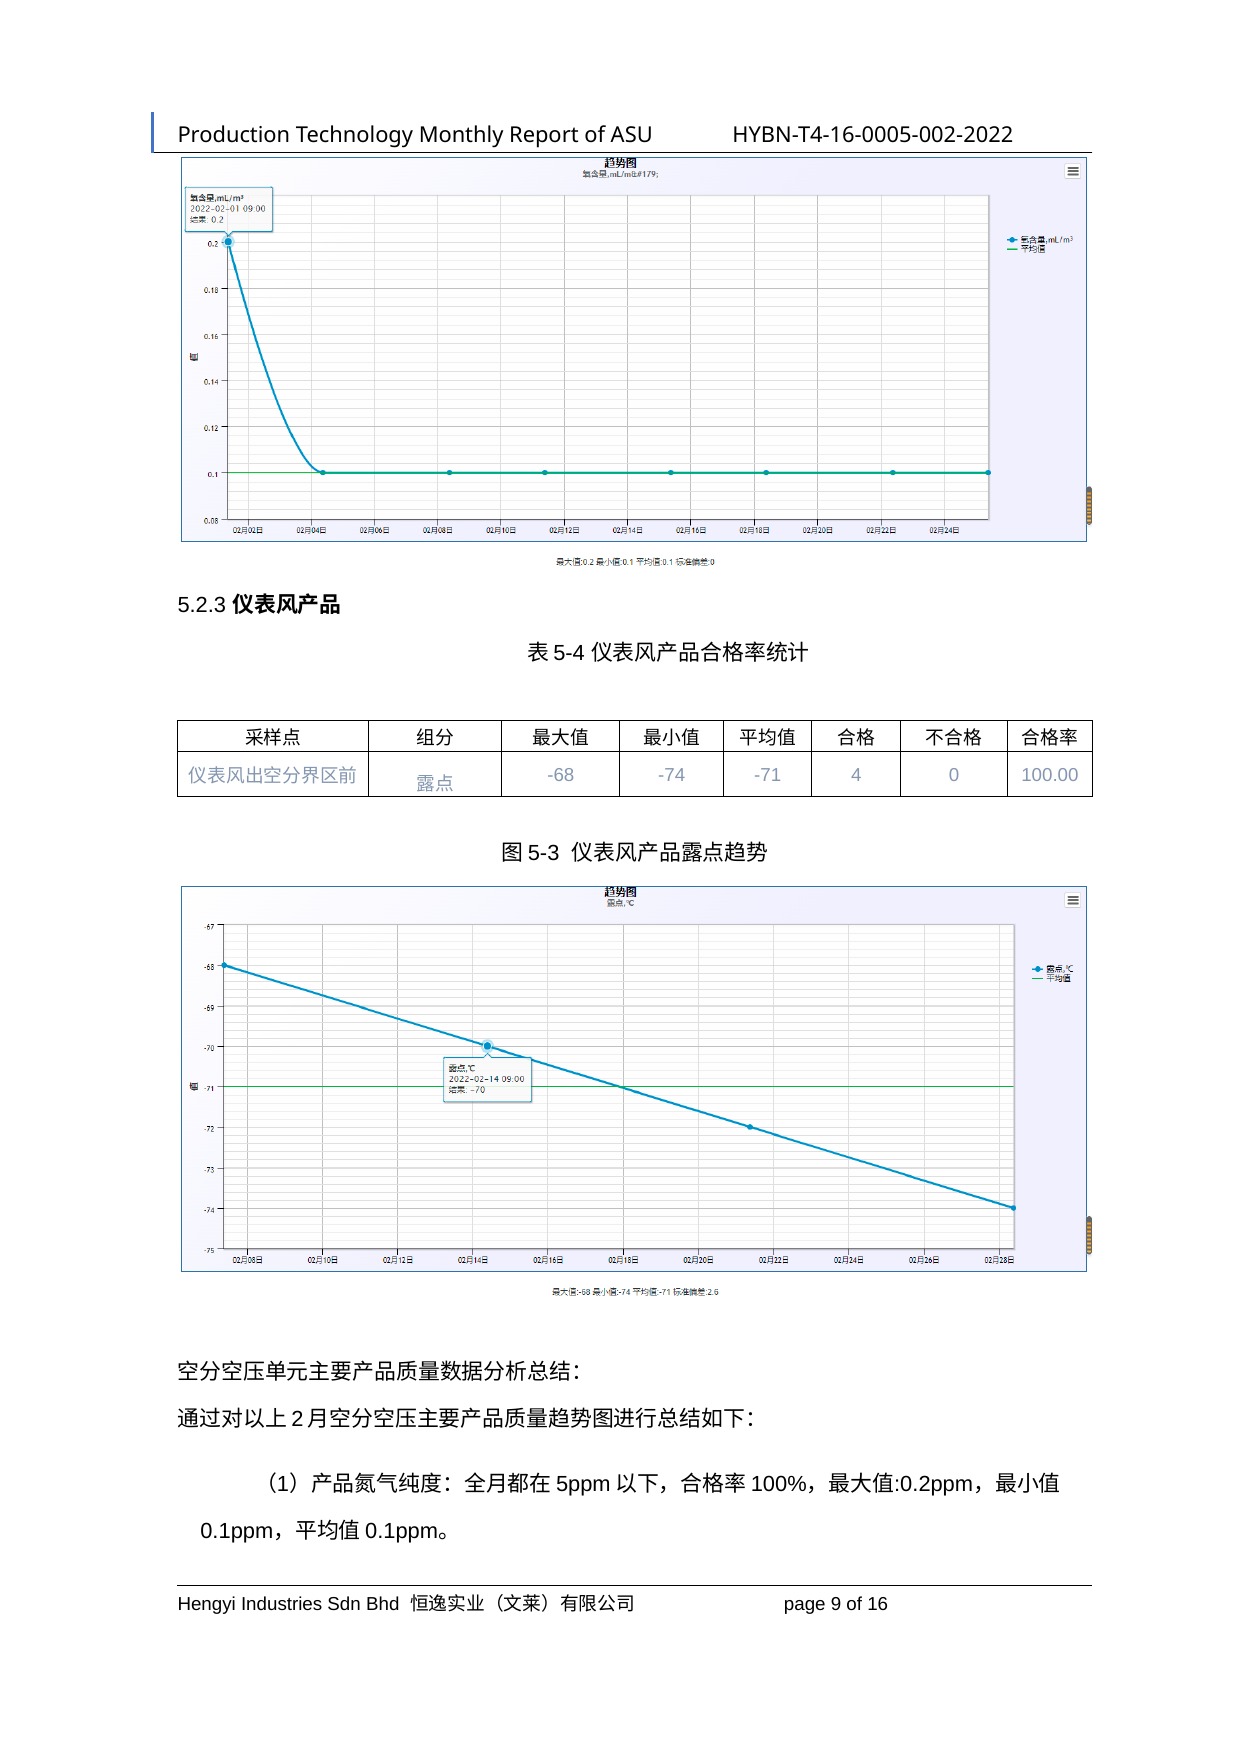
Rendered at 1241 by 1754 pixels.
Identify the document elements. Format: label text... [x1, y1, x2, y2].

table_cell 0 [901, 752, 1007, 796]
table_cell 露点 [369, 752, 501, 796]
text 表5-4 仪表风产品合格率统计 [200, 634, 1092, 666]
table_cell -74 [620, 752, 723, 796]
text （1）产品氮气纯度：全月都在5ppm以下，合格率100%，最大值:0.2ppm，最小值0.1ppm，平均值0.1ppm。 [200, 1466, 1092, 1545]
table_cell 仪表风出空分界区前 [178, 752, 368, 796]
table_cell -71 [724, 752, 811, 796]
table_header 合格 [812, 721, 900, 751]
table_header 不合格 [901, 721, 1007, 751]
picture [177, 153, 1093, 572]
table_cell 4 [812, 752, 900, 796]
text 图5-3 仪表风产品露点趋势 [177, 835, 1092, 867]
table_cell -68 [502, 752, 619, 796]
text 5.2.3 仪表风产品 [177, 587, 1092, 619]
table_header 组分 [369, 721, 501, 751]
table_header 采样点 [178, 721, 368, 751]
table_header 最小值 [620, 721, 723, 751]
table_header 最大值 [502, 721, 619, 751]
table_header 平均值 [724, 721, 811, 751]
picture [177, 882, 1093, 1302]
text 空分空压单元主要产品质量数据分析总结： [177, 1354, 1092, 1386]
text 通过对以上2月空分空压主要产品质量趋势图进行总结如下： [177, 1401, 1092, 1433]
table_header 合格率 [1008, 721, 1092, 751]
table_cell 100.00 [1008, 752, 1092, 796]
